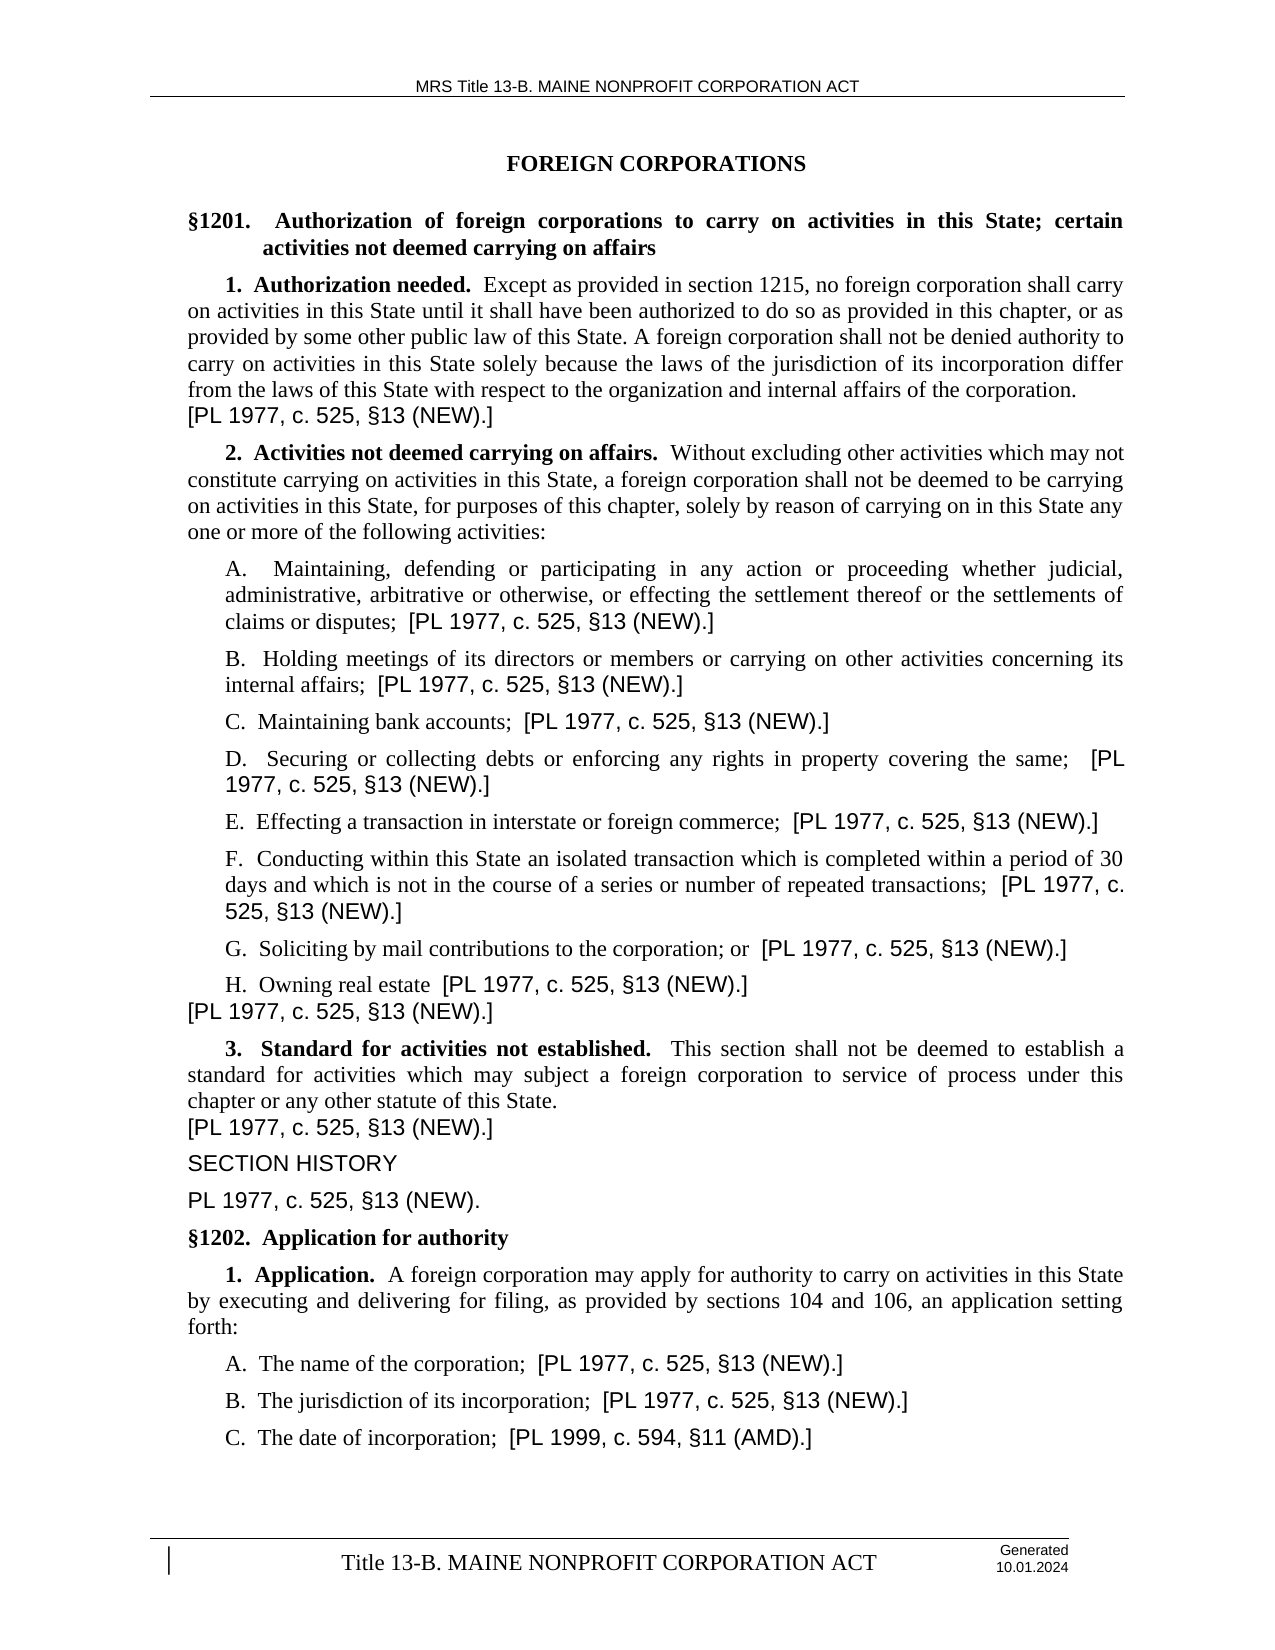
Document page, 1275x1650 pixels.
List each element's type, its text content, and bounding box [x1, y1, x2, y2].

text A. Maintaining, defending or participating in any action or proceeding whether judicial, administrative, arbitrative or otherwise, or effecting the settlement thereof or the settlements of claims or disputes; [PL 1977, c. 525, §13 (NEW).] [225, 555, 1125, 634]
text D. Securing or collecting debts or enforcing any rights in property covering the same; [PL 1977, c. 525, §13 (NEW).] [225, 745, 1125, 798]
text [PL 1977, c. 525, §13 (NEW).] [187, 998, 1125, 1024]
text 1. Authorization needed. Except as provided in section 1215, no foreign corporation shall carry on activities in this State until it shall have been authorized to do so as provided in this chapter, or as provided by some other public law of this State. A foreign corporation shall not be denied authority to carry on activities in this State solely because the laws of the jurisdiction of its incorporation differ from the laws of this State with respect to the organization and internal affairs of the corporation. [187, 271, 1125, 402]
text 1. Application. A foreign corporation may apply for authority to carry on activities in this State by executing and delivering for filing, as provided by sections 104 and 106, an application setting forth: [187, 1261, 1125, 1340]
text SECTION HISTORY [187, 1150, 1125, 1177]
text §1202. Application for authority [187, 1224, 1125, 1250]
text 3. Standard for activities not established. This section shall not be deemed to establish a standard for activities which may subject a foreign corporation to service of process under this chapter or any other statute of this State. [187, 1034, 1125, 1114]
text E. Effecting a transaction in interstate or foreign commerce; [PL 1977, c. 525, §13 (NEW).] [225, 808, 1125, 834]
text PL 1977, c. 525, §13 (NEW). [187, 1187, 1125, 1213]
text [PL 1977, c. 525, §13 (NEW).] [187, 402, 1125, 429]
text H. Owning real estate [PL 1977, c. 525, §13 (NEW).] [225, 971, 1125, 998]
text FOREIGN CORPORATIONS [187, 150, 1125, 176]
text G. Soliciting by mail contributions to the corporation; or [PL 1977, c. 525, §13 (NEW).] [225, 934, 1125, 961]
text B. Holding meetings of its directors or members or carrying on other activities concerning its internal affairs; [PL 1977, c. 525, §13 (NEW).] [225, 645, 1125, 697]
text [PL 1977, c. 525, §13 (NEW).] [187, 1114, 1125, 1140]
text 2. Activities not deemed carrying on affairs. Without excluding other activities which may not constitute carrying on activities in this State, a foreign corporation shall not be deemed to be carrying on activities in this State, for purposes of this chapter, solely by reason of carrying on in this State any one or more of the following activities: [187, 439, 1125, 545]
text B. The jurisdiction of its incorporation; [PL 1977, c. 525, §13 (NEW).] [225, 1387, 1125, 1413]
text A. The name of the corporation; [PL 1977, c. 525, §13 (NEW).] [225, 1350, 1125, 1377]
text C. The date of incorporation; [PL 1999, c. 594, §11 (AMD).] [225, 1424, 1125, 1450]
text §1201. Authorization of foreign corporations to carry on activities in this State; certain activities not deemed carrying on affairs [187, 208, 1125, 260]
text C. Maintaining bank accounts; [PL 1977, c. 525, §13 (NEW).] [225, 708, 1125, 734]
text F. Conducting within this State an isolated transaction which is completed within a period of 30 days and which is not in the course of a series or number of repeated transactions; [PL 1977, c. 525, §13 (NEW).] [225, 845, 1125, 924]
